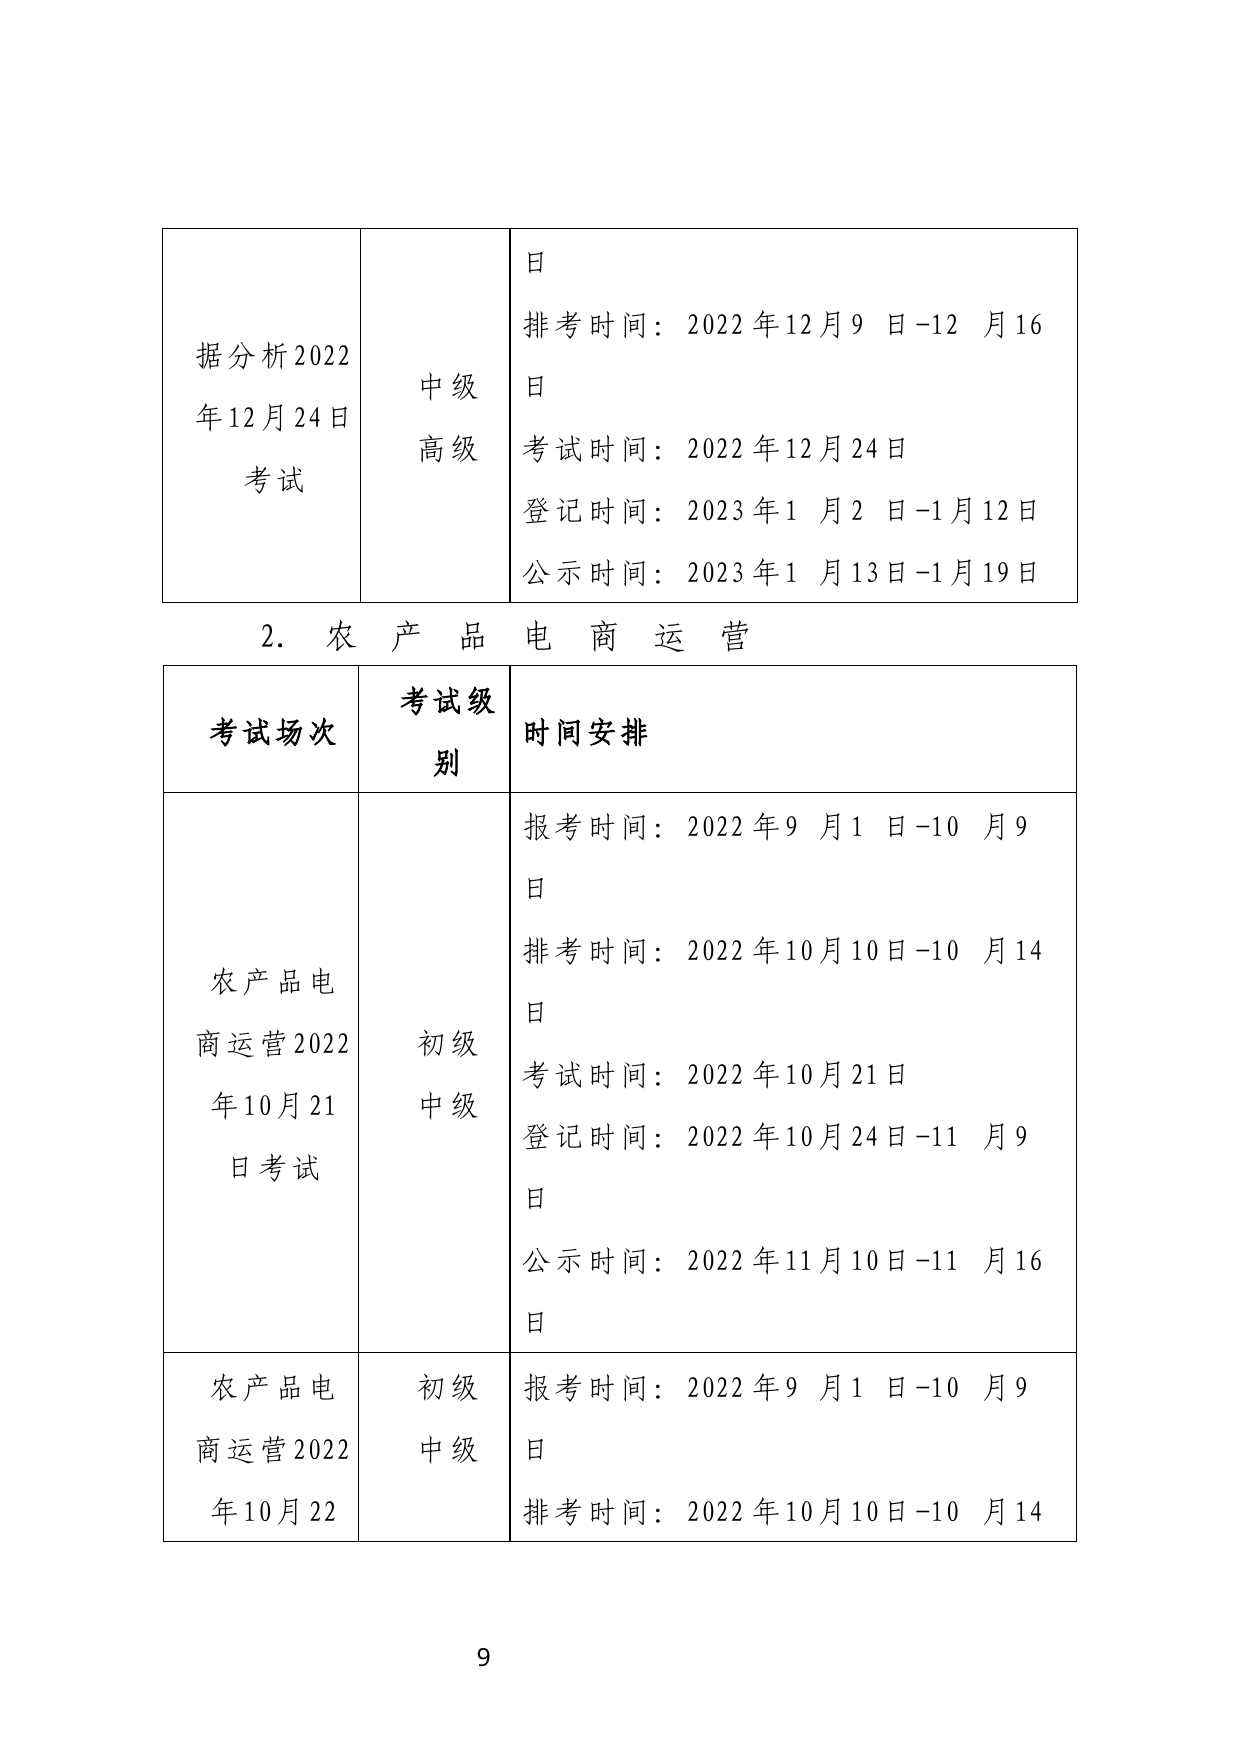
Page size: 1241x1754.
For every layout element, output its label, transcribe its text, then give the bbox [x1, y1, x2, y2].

table_header 时间安排 [511, 666, 1076, 792]
list 2.农产品电商运营 [161, 603, 1079, 665]
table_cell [511, 229, 1077, 602]
table_cell 初级 中级 高级 [361, 229, 509, 602]
table_header 考试场次 [164, 666, 358, 792]
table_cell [163, 229, 360, 602]
table_header 考试级别 [359, 666, 509, 792]
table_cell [511, 1353, 1076, 1541]
table_cell 报考时间：2022年9月1日-10月9日 排考时间：2022年10月10日-10月14日 考试时间：2022年10月21日 登记时间：2022年10月24日-11月9日 公示时间：2022年11月10日-11月16日 [511, 793, 1076, 1352]
table_cell 初级 中级 [359, 793, 509, 1352]
table_cell 农产品电商运营2022年10月21日考试 [164, 793, 358, 1352]
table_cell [164, 1353, 358, 1541]
table_cell 初级 中级 [359, 1353, 509, 1541]
